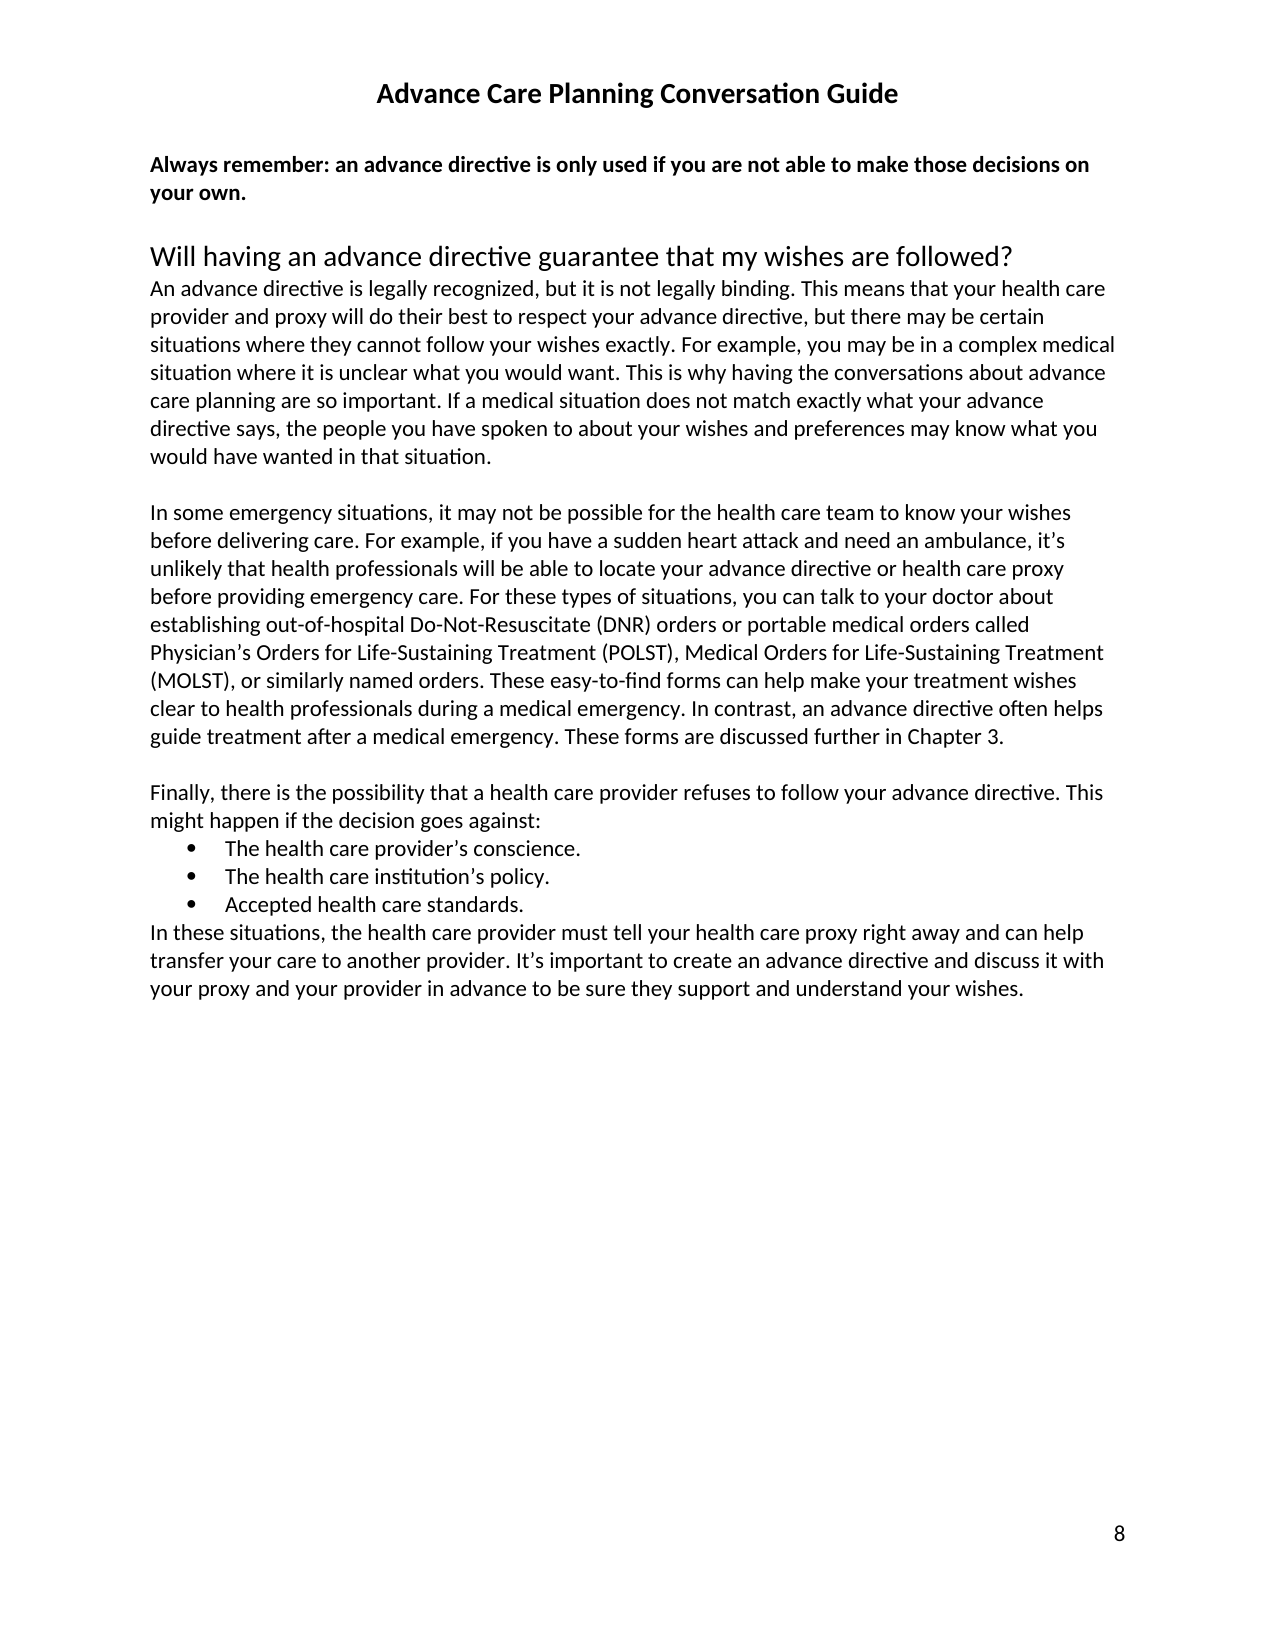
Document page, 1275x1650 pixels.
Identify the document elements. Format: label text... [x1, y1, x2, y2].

text Finally, there is the possibility that a health care provider refuses to follow your advance directive. This might happen if the decision goes against: [150, 778, 1125, 834]
text In these situations, the health care provider must tell your health care proxy right away and can help transfer your care to another provider. It’s important to create an advance directive and discuss it with your proxy and your provider in advance to be sure they support and understand your wishes. [150, 918, 1125, 1002]
text An advance directive is legally recognized, but it is not legally binding. This means that your health care provider and proxy will do their best to respect your advance directive, but there may be certain situations where they cannot follow your wishes exactly. For example, you may be in a complex medical situation where it is unclear what you would want. This is why having the conversations about advance care planning are so important. If a medical situation does not match exactly what your advance directive says, the people you have spoken to about your wishes and preferences may know what you would have wanted in that situation. [150, 274, 1125, 470]
list The health care institution’s policy. [187, 862, 1125, 890]
text In some emergency situations, it may not be possible for the health care team to know your wishes before delivering care. For example, if you have a sudden heart attack and need an ambulance, it’s unlikely that health professionals will be able to locate your advance directive or health care proxy before providing emergency care. For these types of situations, you can talk to your doctor about establishing out-of-hospital Do-Not-Resuscitate (DNR) orders or portable medical orders called Physician’s Orders for Life-Sustaining Treatment (POLST), Medical Orders for Life-Sustaining Treatment (MOLST), or similarly named orders. These easy-to-find forms can help make your treatment wishes clear to health professionals during a medical emergency. In contrast, an advance directive often helps guide treatment after a medical emergency. These forms are discussed further in Chapter 3. [150, 498, 1125, 750]
subtitle Will having an advance directive guarantee that my wishes are followed? [150, 238, 1125, 274]
list The health care provider’s conscience. [187, 834, 1125, 862]
list Accepted health care standards. [187, 890, 1125, 918]
text Always remember: an advance directive is only used if you are not able to make those decisions on your own. [150, 150, 1125, 206]
